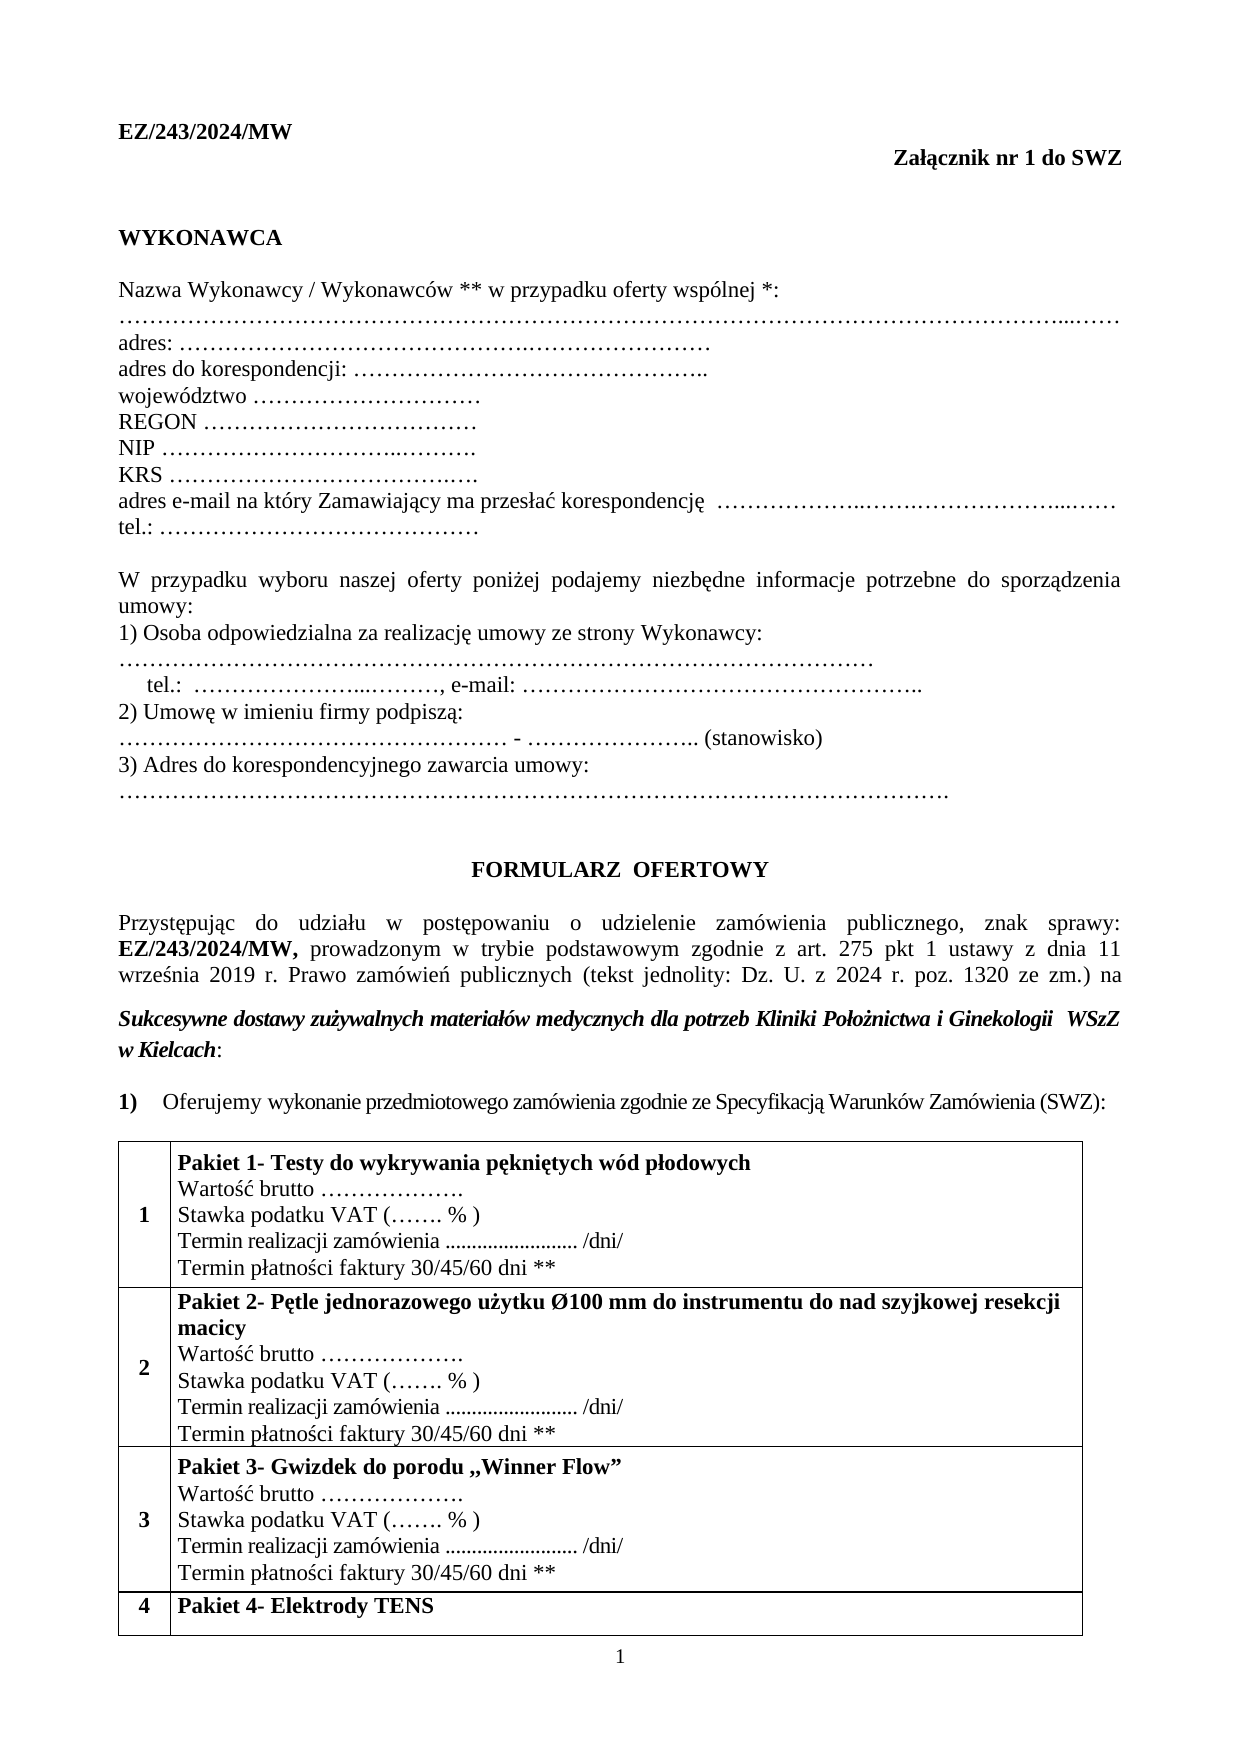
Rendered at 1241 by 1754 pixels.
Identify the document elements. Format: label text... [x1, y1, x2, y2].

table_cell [171, 1593, 1082, 1635]
table_cell Pakiet 2- Pętle jednorazowego użytku Ø100 mm do instrumentu do nad szyjkowej resekcji macicy Wartość brutto ………………. Stawka podatku VAT (……. % ) Termin realizacji zamówienia ......................... /dni/ Termin płatności faktury 30/45/60 dni ** [171, 1288, 1082, 1446]
text NIP …………………………..………. [118, 434, 1218, 461]
text adres e-mail na który Zamawiający ma przesłać korespondencję ………………..…….………………...…… [118, 487, 1122, 513]
text 1) Osoba odpowiedzialna za realizację umowy ze strony Wykonawcy: [118, 619, 1122, 645]
text Nazwa Wykonawcy / Wykonawców ** w przypadku oferty wspólnej *: [118, 276, 1122, 303]
text tel.: …………………………………… [118, 513, 1218, 540]
text W przypadku wyboru naszej oferty poniżej podajemy niezbędne informacje potrzebne do sporządzenia umowy: [118, 566, 1122, 619]
text 2) Umowę w imieniu firmy podpiszą: [118, 698, 1122, 724]
text REGON ……………………………… [118, 408, 1218, 434]
text ……………………………………………………………………………………………………………...…… [118, 303, 1122, 329]
table_cell 2 [119, 1288, 170, 1446]
list Oferujemy wykonanie przedmiotowego zamówienia zgodnie ze Specyfikacją Warunków Zamówienia (SWZ): [118, 1088, 1122, 1115]
text adres: ……………………………………….…………………… [118, 329, 1122, 355]
text EZ/243/2024/MW [118, 118, 1122, 144]
text Przystępując do udziału w postępowaniu o udzielenie zamówienia publicznego, znak sprawy: EZ/243/2024/MW, prowadzonym w trybie podstawowym zgodnie z art. 275 pkt 1 ustawy z dnia 11 września 2019 r. Prawo zamówień publicznych (tekst jednolity: Dz. U. z 2024 r. poz. 1320 ze zm.) na Sukcesywne dostawy zużywalnych materiałów medycznych dla potrzeb Kliniki Położnictwa i Ginekologii WSzZ w Kielcach: [118, 909, 1122, 1062]
text adres do korespondencji: ……………………………………….. [118, 355, 1122, 382]
text województwo ………………………… [118, 382, 1122, 408]
table_header Pakiet 1- Testy do wykrywania pękniętych wód płodowych Wartość brutto ………………. Stawka podatku VAT (……. % ) Termin realizacji zamówienia ......................... /dni/ Termin płatności faktury 30/45/60 dni ** [171, 1142, 1082, 1287]
table_cell 3 [119, 1447, 170, 1591]
text Załącznik nr 1 do SWZ [118, 144, 1122, 171]
text tel.: …………………...………, e-mail: …………………………………………….. [118, 672, 1122, 698]
text FORMULARZ OFERTOWY [118, 856, 1122, 882]
text 3) Adres do korespondencyjnego zawarcia umowy: [118, 751, 1122, 777]
text …………………………………………… - ………………….. (stanowisko) [118, 724, 1122, 751]
text ……………………………………………………………………………………… [118, 645, 1122, 672]
text KRS ……………………………….…. [118, 461, 1218, 487]
text ………………………………………………………………………………………………. [118, 777, 1122, 803]
table_header 1 [119, 1142, 170, 1287]
table_cell Pakiet 3- Gwizdek do porodu ,,Winner Flow” Wartość brutto ………………. Stawka podatku VAT (……. % ) Termin realizacji zamówienia ......................... /dni/ Termin płatności faktury 30/45/60 dni ** [171, 1447, 1082, 1591]
table_cell 4 [119, 1593, 170, 1635]
text WYKONAWCA [118, 223, 1122, 250]
